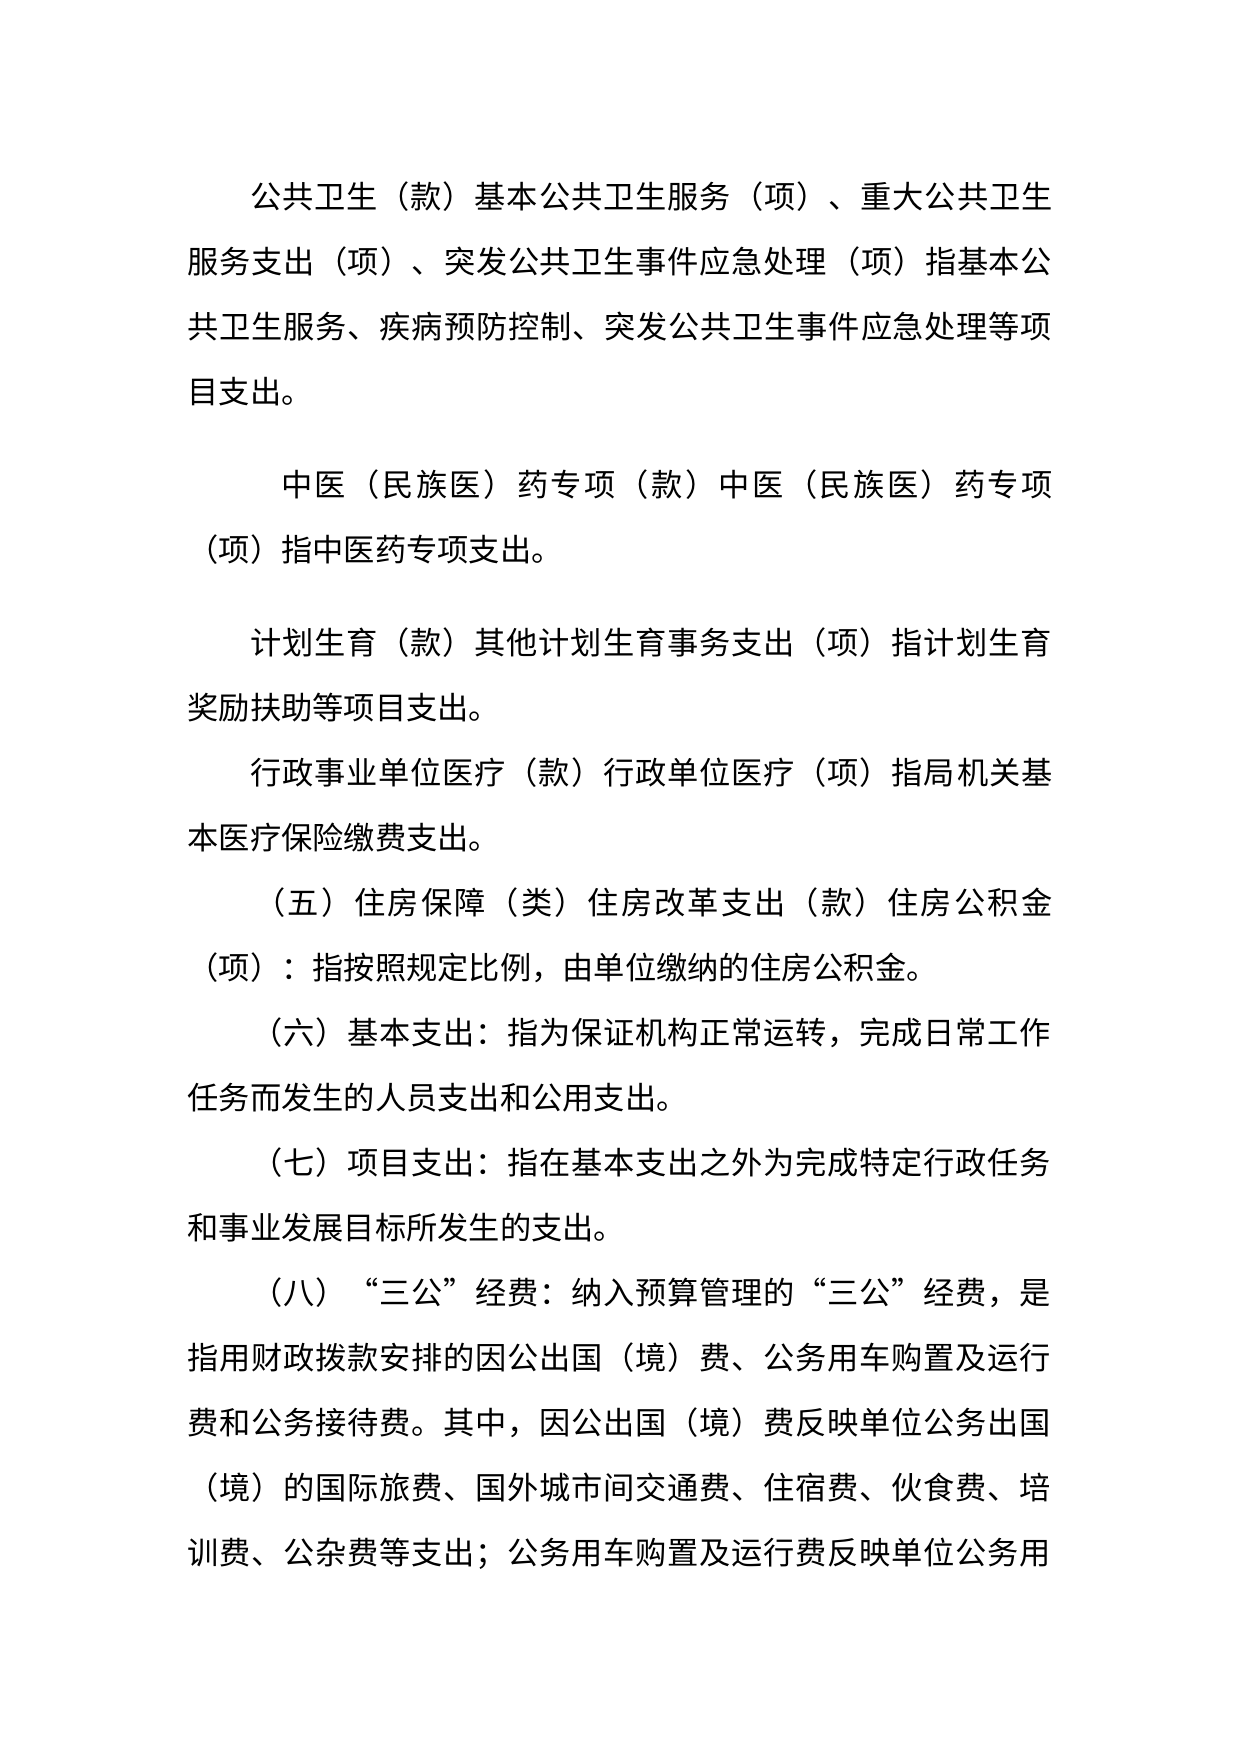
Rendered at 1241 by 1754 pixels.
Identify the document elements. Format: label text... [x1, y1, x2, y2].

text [187, 738, 1053, 1583]
text 计划生育（款）其他计划生育事务支出（项）指计划生育奖励扶助等项目支出。 [187, 608, 1053, 738]
text 中医（民族医）药专项（款）中医（民族医）药专项（项）指中医药专项支出。 [187, 450, 1053, 580]
text 公共卫生（款）基本公共卫生服务（项）、重大公共卫生服务支出（项）、突发公共卫生事件应急处理（项）指基本公共卫生服务、疾病预防控制、突发公共卫生事件应急处理等项目支出。 [187, 162, 1053, 422]
